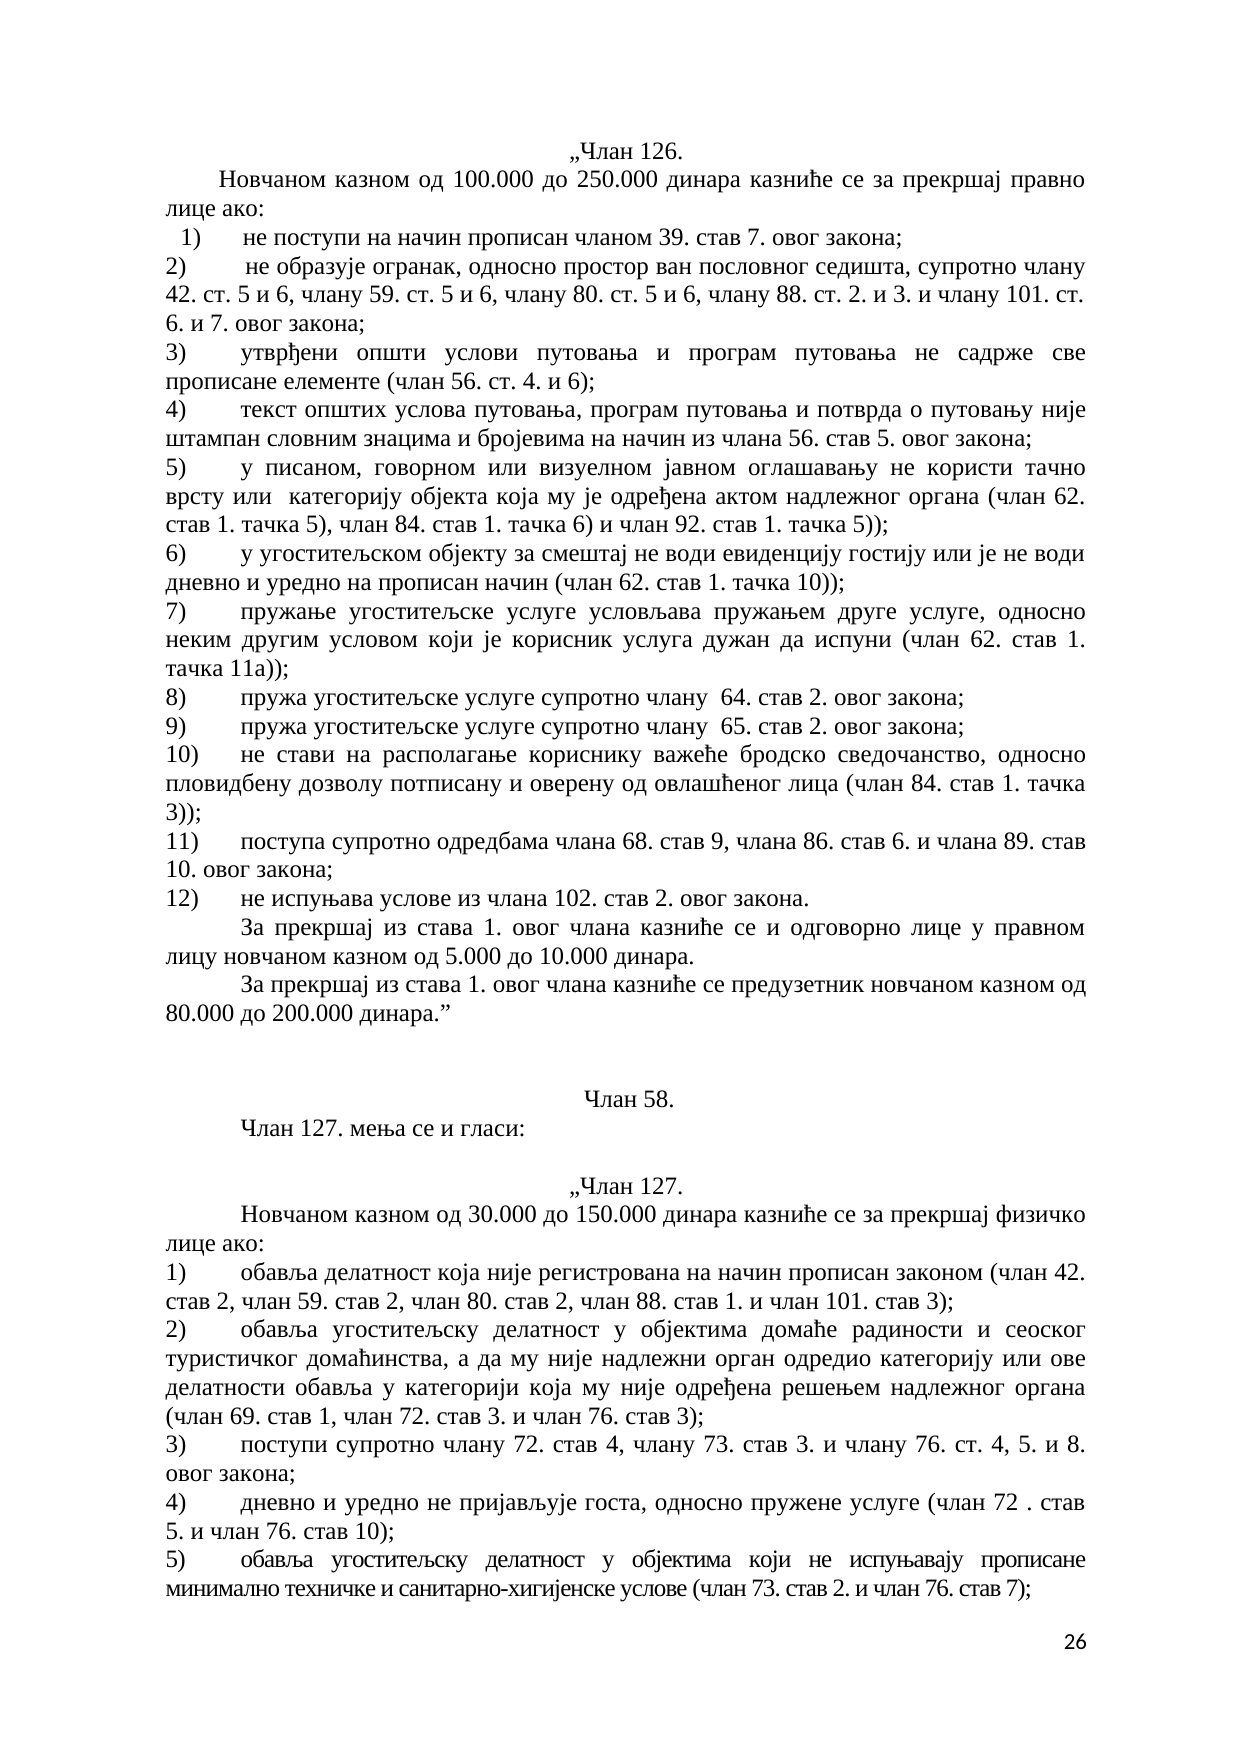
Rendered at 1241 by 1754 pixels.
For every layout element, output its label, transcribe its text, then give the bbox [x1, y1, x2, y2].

text Новчаном казном од 30.000 до 150.000 динара казниће се за прекршај физичко лице ако: [165, 1199, 1087, 1257]
text За прекршај из става 1. овог члана казниће се предузетник новчаном казном од 80.000 до 200.000 динара.” [165, 969, 1087, 1027]
list текст општих услова путовања, програм путовања и потврда о путовању није штампан словним знацима и бројевима на начин из члана 56. став 5. овог закона; [165, 394, 1087, 452]
list поступи супротно члану 72. став 4, члану 73. став 3. и члану 76. ст. 4, 5. и 8. овог закона; [165, 1429, 1087, 1487]
text „Члан 126. [165, 136, 1087, 164]
list пружа угоститељске услуге супротно члану 64. став 2. овог закона; [165, 682, 1087, 711]
list у угоститељском објекту за смештај не води евиденцију гостију или је не води дневно и уредно на прописан начин (члан 62. став 1. тачка 10)); [165, 538, 1087, 596]
list дневно и уредно не пријављује госта, односно пружене услуге (члан 72 . став 5. и члан 76. став 10); [165, 1487, 1087, 1544]
list не поступи на начин прописан чланом 39. став 7. овог закона; [180, 222, 1087, 251]
list утврђени општи услови путовања и програм путовања не садрже све прописане елементе (члан 56. ст. 4. и 6); [165, 337, 1087, 394]
list поступа супротно одредбама члана 68. став 9, члана 86. став 6. и члана 89. став 10. овог закона; [165, 826, 1087, 883]
text „Члан 127. [165, 1171, 1087, 1199]
text За прекршај из става 1. овог члана казниће се и одговорно лице у правном лицу новчаном казном од 5.000 до 10.000 динара. [165, 912, 1087, 969]
list не образује огранак, односно простор ван пословног седишта, супротно члану 42. ст. 5 и 6, члану 59. ст. 5 и 6, члану 80. ст. 5 и 6, члану 88. ст. 2. и 3. и члану 101. ст. 6. и 7. овог закона; [165, 251, 1087, 337]
list обавља делатност која није регистрована на начин прописан законом (члан 42. став 2, члан 59. став 2, члан 80. став 2, члан 88. став 1. и члан 101. став 3); [165, 1257, 1087, 1314]
list у писаном, говорном или визуелном јавном оглашавању не користи тачно врсту или категорију објекта која му је одређена актом надлежног органа (члан 62. став 1. тачка 5), члан 84. став 1. тачка 6) и члан 92. став 1. тачка 5)); [165, 452, 1087, 538]
list пружање угоститељске услуге условљава пружањем друге услуге, односно неким другим условом који је корисник услуга дужан да испуни (члан 62. став 1. тачка 11а)); [165, 596, 1087, 682]
text Члан 127. мења се и гласи: [165, 1113, 1087, 1142]
list обавља угоститељску делатност у објектима који не испуњавају прописане минимално техничке и санитарно-хигијенске услове (члан 73. став 2. и члан 76. став 7); [165, 1544, 1087, 1602]
list обавља угоститељску делатност у објектима домаће радиности и сеоског туристичког домаћинства, а да му није надлежни орган одредио категорију или ове делатности обавља у категорији која му није одређена решењем надлежног органа (члан 69. став 1, члан 72. став 3. и члан 76. став 3); [165, 1314, 1087, 1429]
list не испуњава услове из члана 102. став 2. овог закона. [165, 883, 1087, 912]
text Новчаном казном од 100.000 до 250.000 динара казниће се за прекршај правно лице ако: [165, 164, 1087, 222]
list пружа угоститељске услуге супротно члану 65. став 2. овог закона; [165, 711, 1087, 739]
list не стави на располагање кориснику важеће бродско сведочанство, односно пловидбену дозволу потписану и оверену од овлашћеног лица (члан 84. став 1. тачка 3)); [165, 739, 1087, 826]
text Члан 58. [165, 1084, 1087, 1113]
